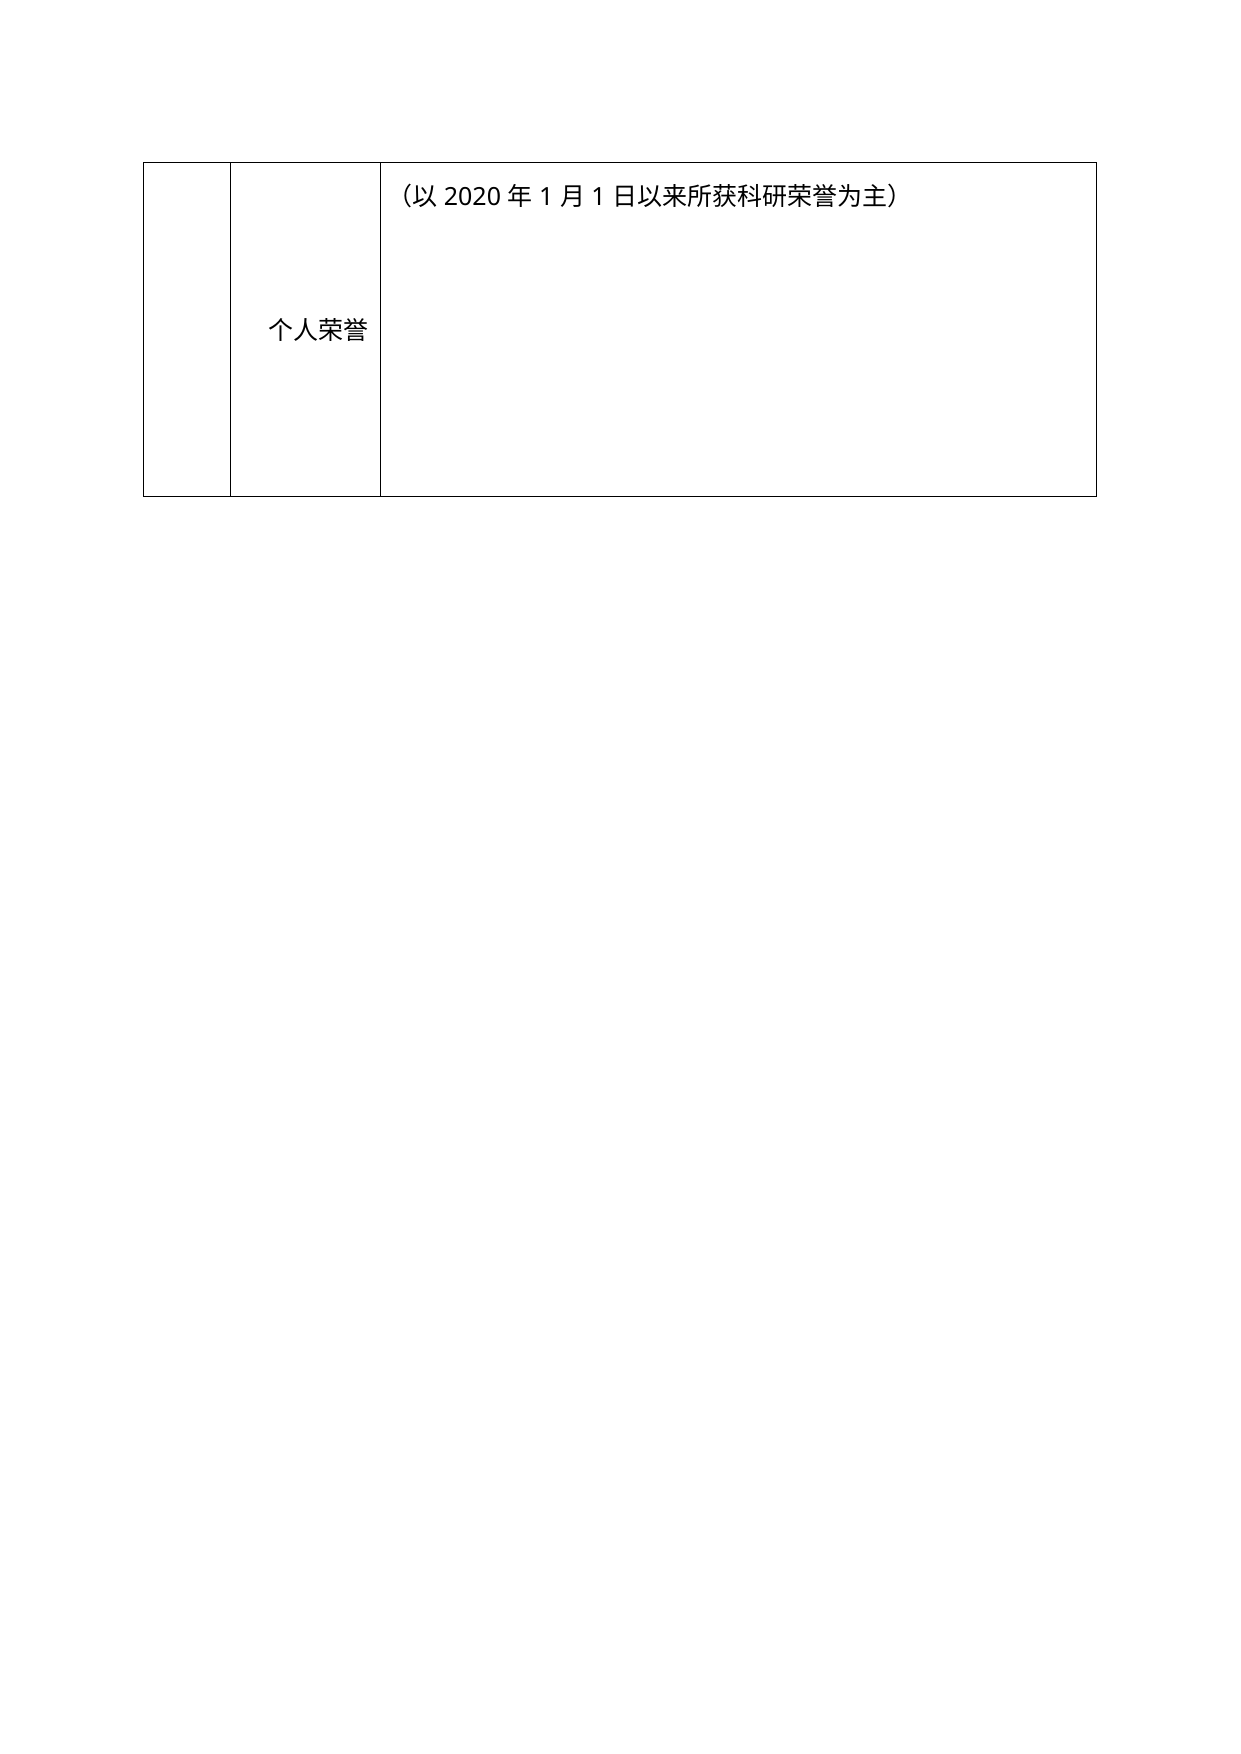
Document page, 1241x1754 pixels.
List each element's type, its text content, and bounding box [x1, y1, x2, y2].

table_cell 个人荣誉 [231, 163, 380, 496]
table_cell （以 2020 年 1 月 1 日以来所获科研荣誉为主） [381, 163, 1096, 496]
